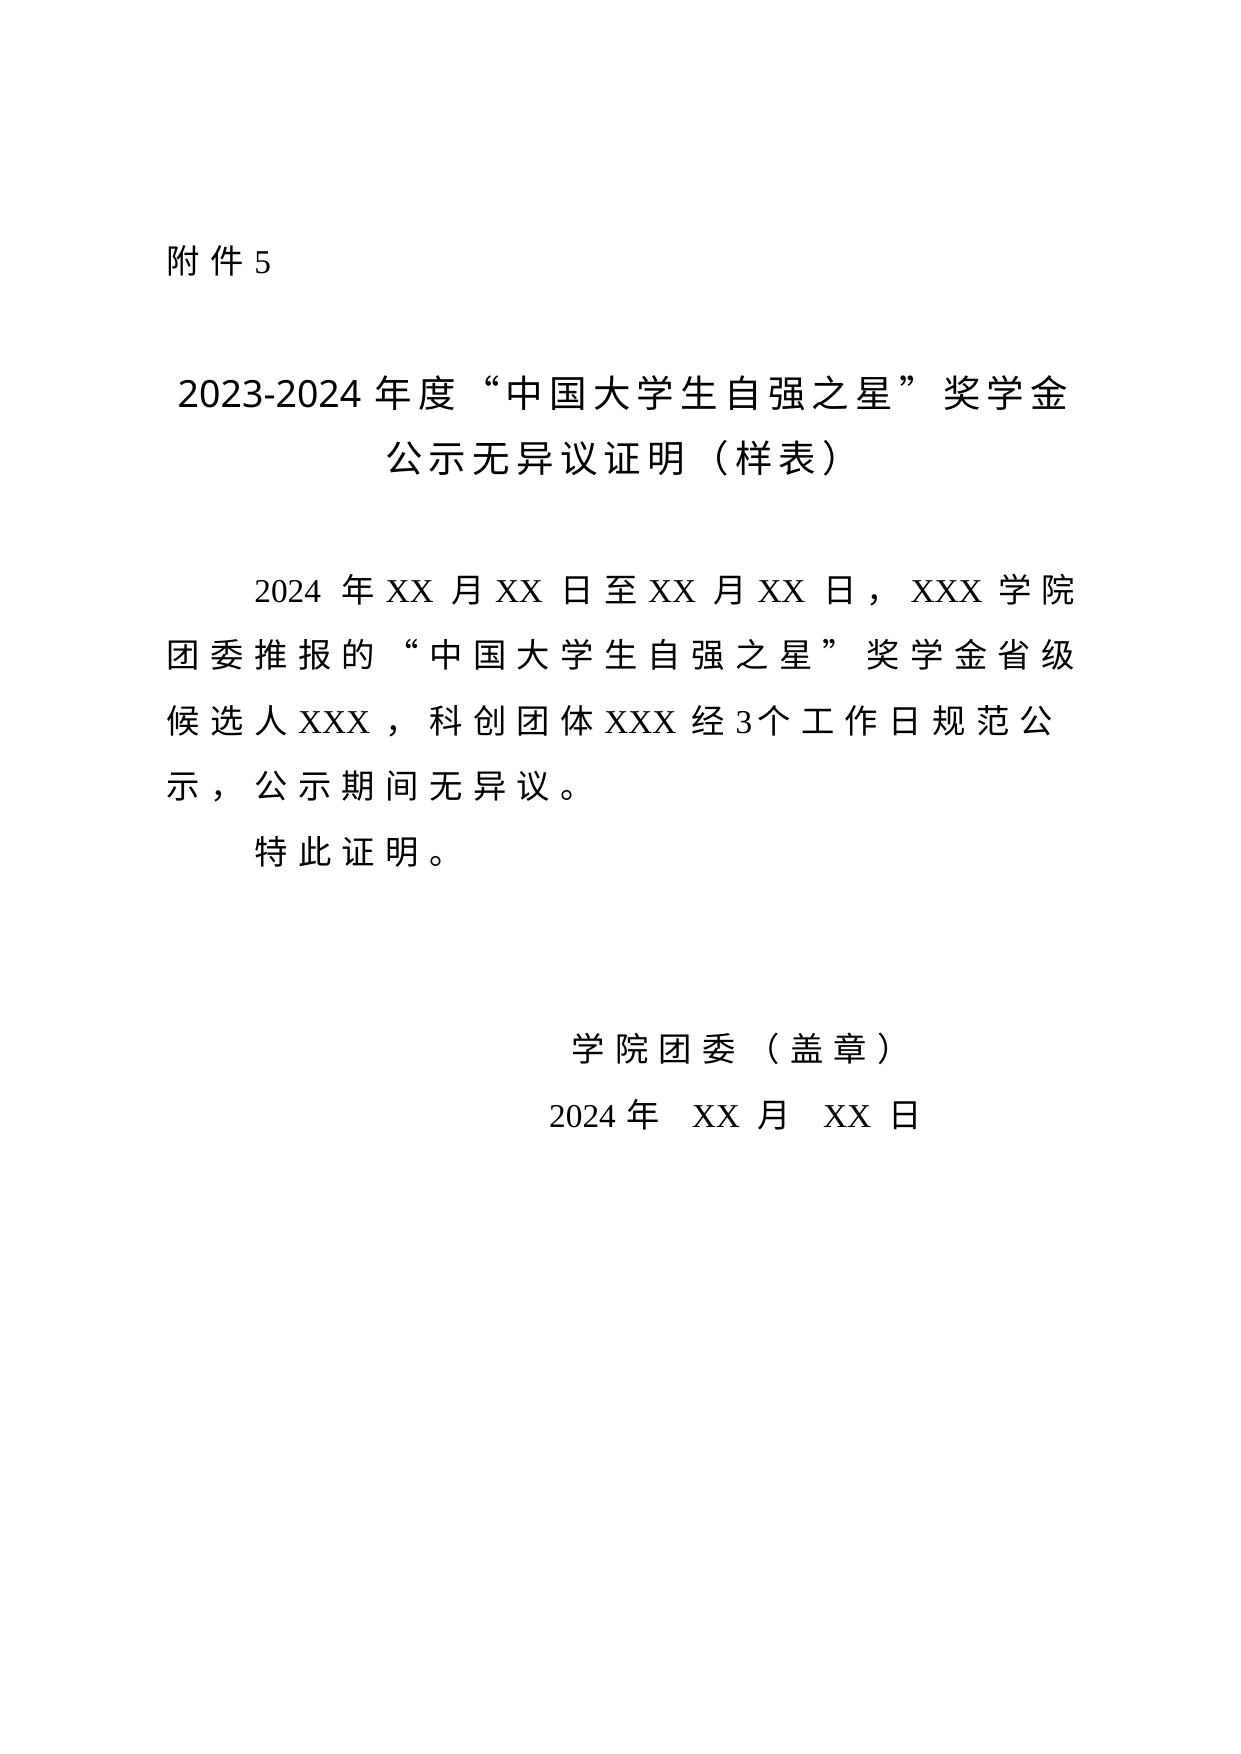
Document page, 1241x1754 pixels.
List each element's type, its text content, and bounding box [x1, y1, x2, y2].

text 2023-2024年度“中国大学生自强之星”奖学金 [167, 358, 1085, 423]
text 附件5 [167, 227, 1085, 292]
text 2024年XX月XX日至XX月XX日，XXX学院团委推报的“中国大学生自强之星”奖学金省级候选人XXX，科创团体XXX经3个工作日规范公示，公示期间无异议。 [167, 555, 1085, 817]
text 2024年 XX 月 XX 日 [167, 1080, 1085, 1145]
text 公示无异议证明（样表） [167, 423, 1085, 489]
text 学院团委（盖章） [167, 1014, 1085, 1080]
text 特此证明。 [167, 817, 1085, 883]
